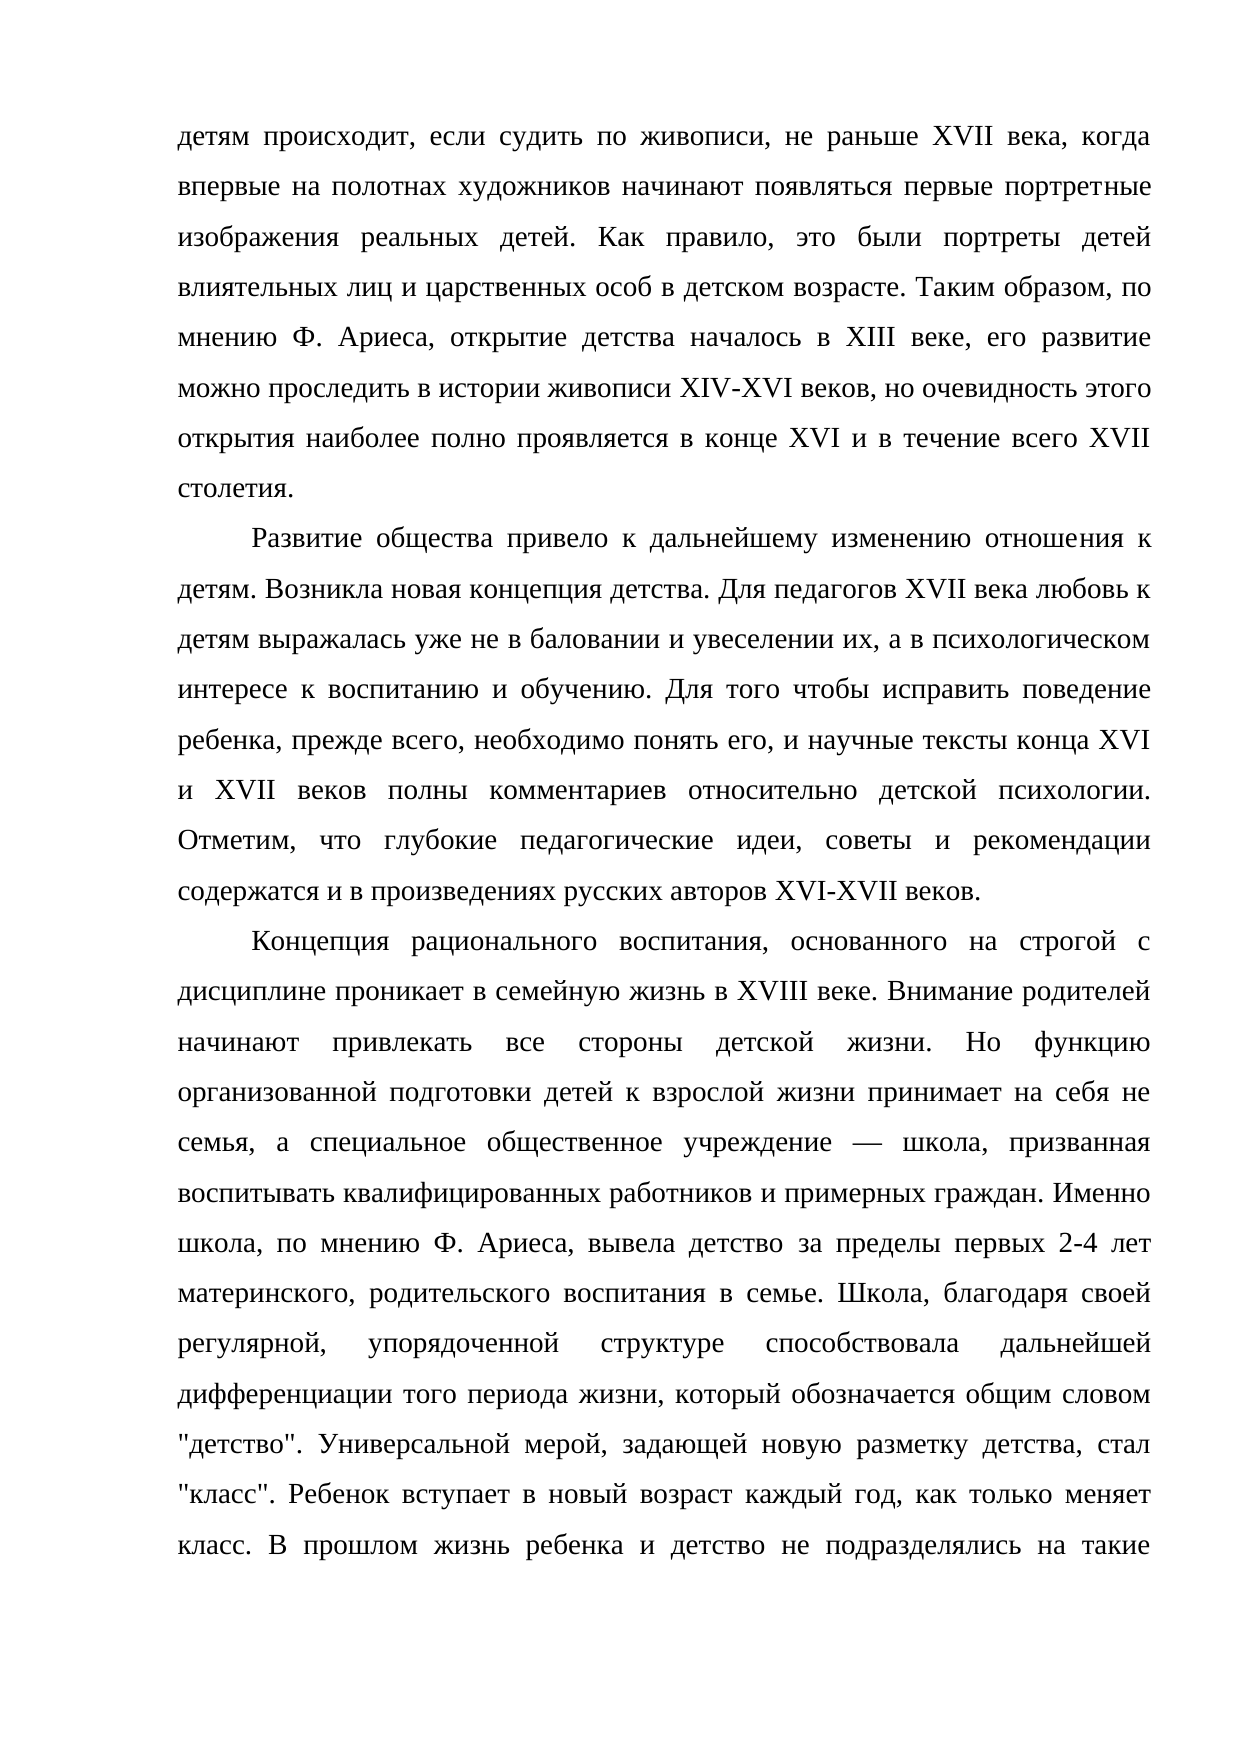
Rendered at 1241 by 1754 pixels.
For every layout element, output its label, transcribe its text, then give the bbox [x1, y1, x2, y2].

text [177, 923, 1152, 1560]
text Развитие общества привело к дальнейшему изменению отношения к детям. Возникла новая концепция детства. Для педагогов XVII века любовь к детям выражалась уже не в баловании и увеселении их, а в психологическом интересе к воспитанию и обучению. Для того чтобы исправить поведение ребенка, прежде всего, необходимо понять его, и научные тексты конца XVI и XVII веков полны комментариев относительно детской психологии. Отметим, что глубокие педагогические идеи, советы и рекомендации содержатся и в произведениях русских авторов XVI-XVII веков. [177, 521, 1152, 906]
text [177, 118, 1152, 504]
